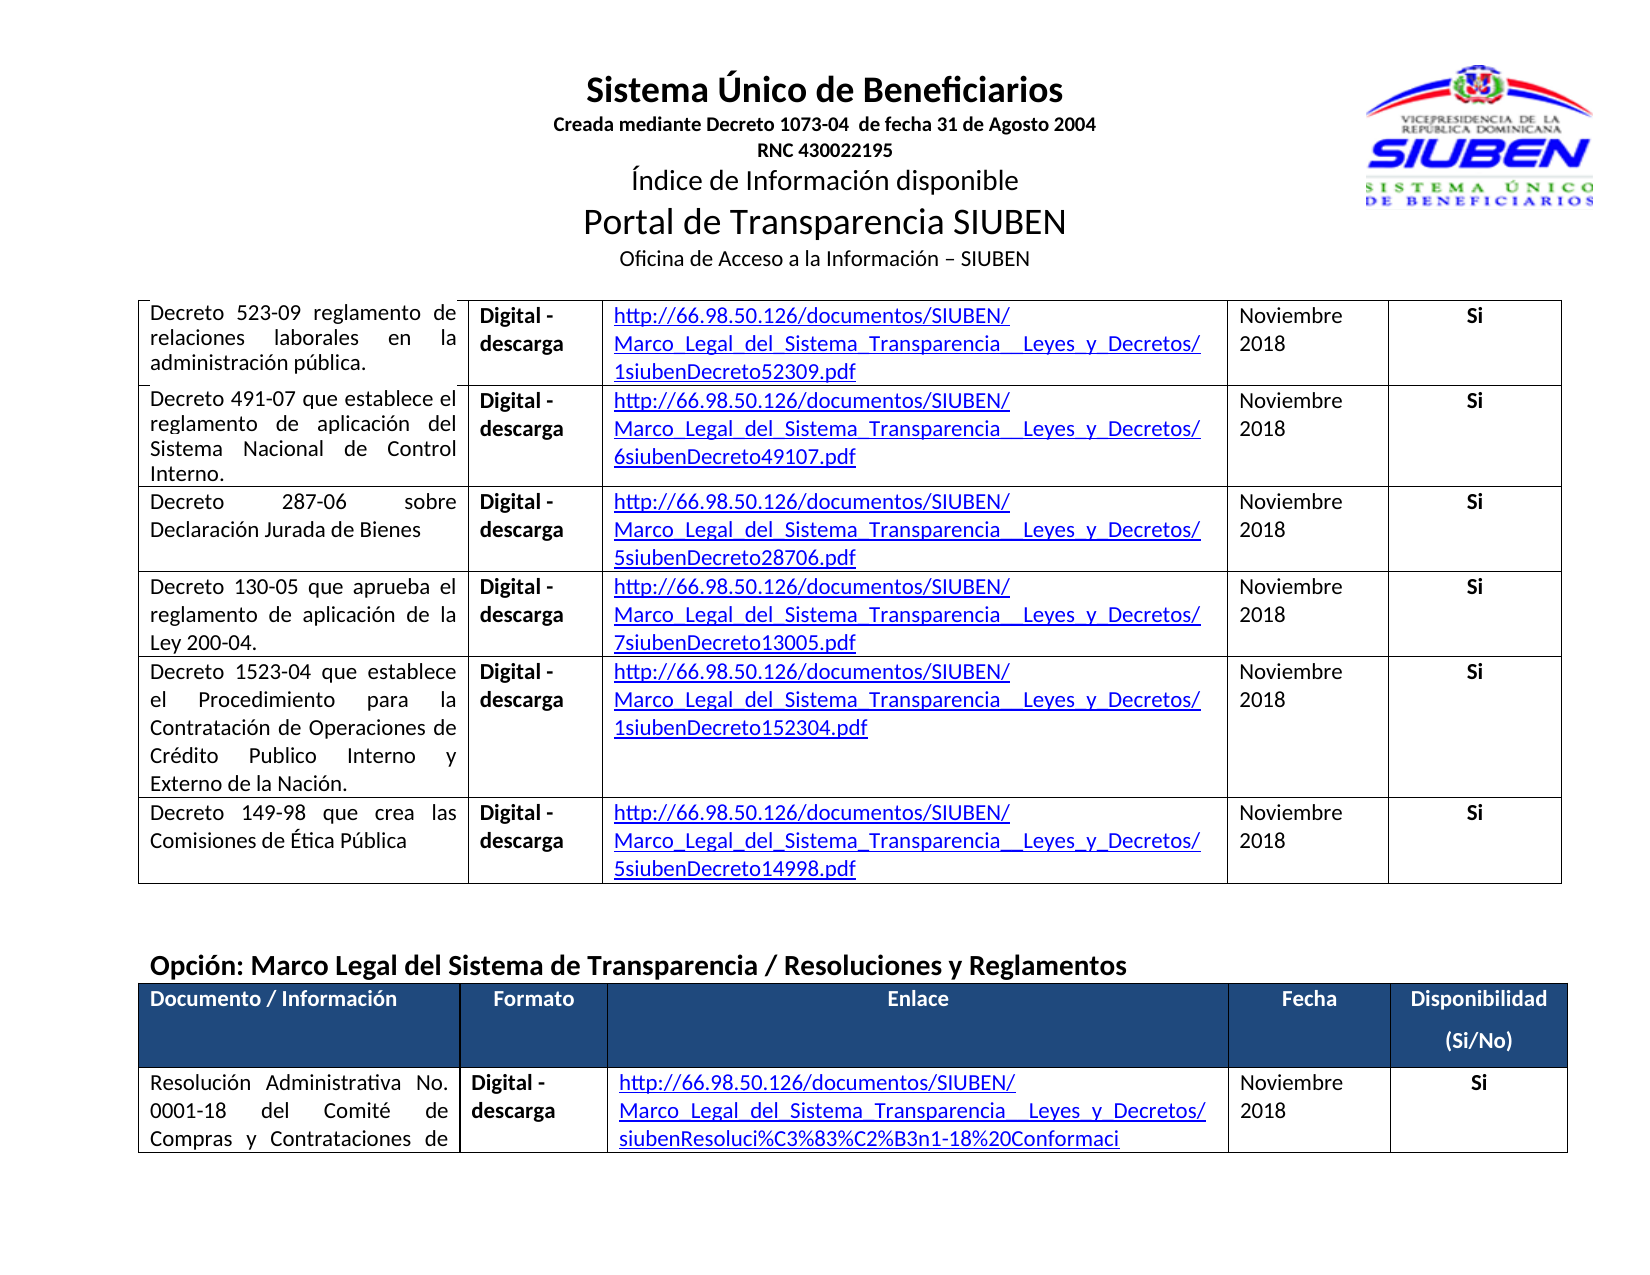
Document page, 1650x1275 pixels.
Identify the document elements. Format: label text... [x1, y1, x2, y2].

table_header Documento / Información [139, 984, 459, 1067]
table_cell http://66.98.50.126/documentos/SIUBEN/Marco_Legal_del_Sistema_Transparencia__Leyes_y_Decretos/5siubenDecreto14998.pdf [603, 798, 1227, 882]
table_cell Resolución Administrativa No. 0001-18 del Comité de Compras y Contrataciones de SIUBEN [139, 1068, 459, 1152]
table_cell Noviembre 2018 [1228, 386, 1388, 486]
table_cell Digital -descarga [469, 572, 602, 656]
table_cell Si [1391, 1068, 1567, 1152]
table_cell Si [1389, 301, 1561, 385]
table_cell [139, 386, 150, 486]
table_cell http://66.98.50.126/documentos/SIUBEN/Marco_Legal_del_Sistema_Transparencia__Leyes_y_Decretos/5siubenDecreto28706.pdf [603, 487, 1227, 571]
table_cell Digital -descarga [469, 386, 602, 486]
picture [1364, 65, 1593, 209]
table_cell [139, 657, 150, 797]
table_cell Si [1389, 572, 1561, 656]
table_cell Si [1389, 487, 1561, 571]
table_cell http://66.98.50.126/documentos/SIUBEN/Marco_Legal_del_Sistema_Transparencia__Leyes_y_Decretos/7siubenDecreto13005.pdf [603, 572, 1227, 656]
table_cell http://66.98.50.126/documentos/SIUBEN/Marco_Legal_del_Sistema_Transparencia__Leyes_y_Decretos/1siubenDecreto152304.pdf [603, 657, 1227, 797]
table_cell Decreto 491-07 que establece el reglamento de aplicación del Sistema Nacional de Control Interno. [225, 386, 468, 486]
table_header Fecha [1229, 984, 1390, 1067]
table_cell Decreto 523-09 reglamento de relaciones laborales en la administración pública. [139, 301, 468, 385]
table_cell Si [1389, 798, 1561, 882]
table_header Enlace [608, 984, 1228, 1067]
table_cell Noviembre 2018 [1228, 798, 1388, 882]
table_header Formato [461, 984, 607, 1067]
table_cell Si [1389, 386, 1561, 486]
table_cell Noviembre 2018 [1228, 657, 1388, 797]
table_cell Digital -descarga [461, 1068, 607, 1152]
table_cell Noviembre 2018 [1228, 572, 1388, 656]
table_cell Decreto 130-05 que aprueba el reglamento de aplicación de la Ley 200-04. [257, 572, 468, 656]
table_cell Digital -descarga [469, 798, 602, 882]
table_header Disponibilidad (Si/No) [1391, 984, 1567, 1067]
table_cell Noviembre 2018 [1228, 487, 1388, 571]
table_cell Decreto 149-98 que crea las Comisiones de Ética Pública [139, 798, 468, 882]
table_cell Digital -descarga [469, 301, 602, 385]
table_cell http://66.98.50.126/documentos/SIUBEN/Marco_Legal_del_Sistema_Transparencia__Leyes_y_Decretos/6siubenDecreto49107.pdf [603, 386, 1227, 486]
table_cell Decreto 1523-04 que establece el Procedimiento para la Contratación de Operaciones de Crédito Publico Interno y Externo de la Nación. [348, 657, 468, 797]
table_cell Noviembre 2018 [1228, 301, 1388, 385]
table_cell Decreto 287-06 sobre Declaración Jurada de Bienes [139, 487, 468, 571]
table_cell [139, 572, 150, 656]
text Opción: Marco Legal del Sistema de Transparencia / Resoluciones y Reglamentos [150, 947, 1500, 983]
table_cell Digital -descarga [469, 657, 602, 797]
table_cell http://66.98.50.126/documentos/SIUBEN/Marco_Legal_del_Sistema_Transparencia__Leyes_y_Decretos/1siubenDecreto52309.pdf [603, 301, 1227, 385]
table_cell Noviembre 2018 [1229, 1068, 1390, 1152]
table_cell Si [1389, 657, 1561, 797]
table_cell Digital -descarga [469, 487, 602, 571]
